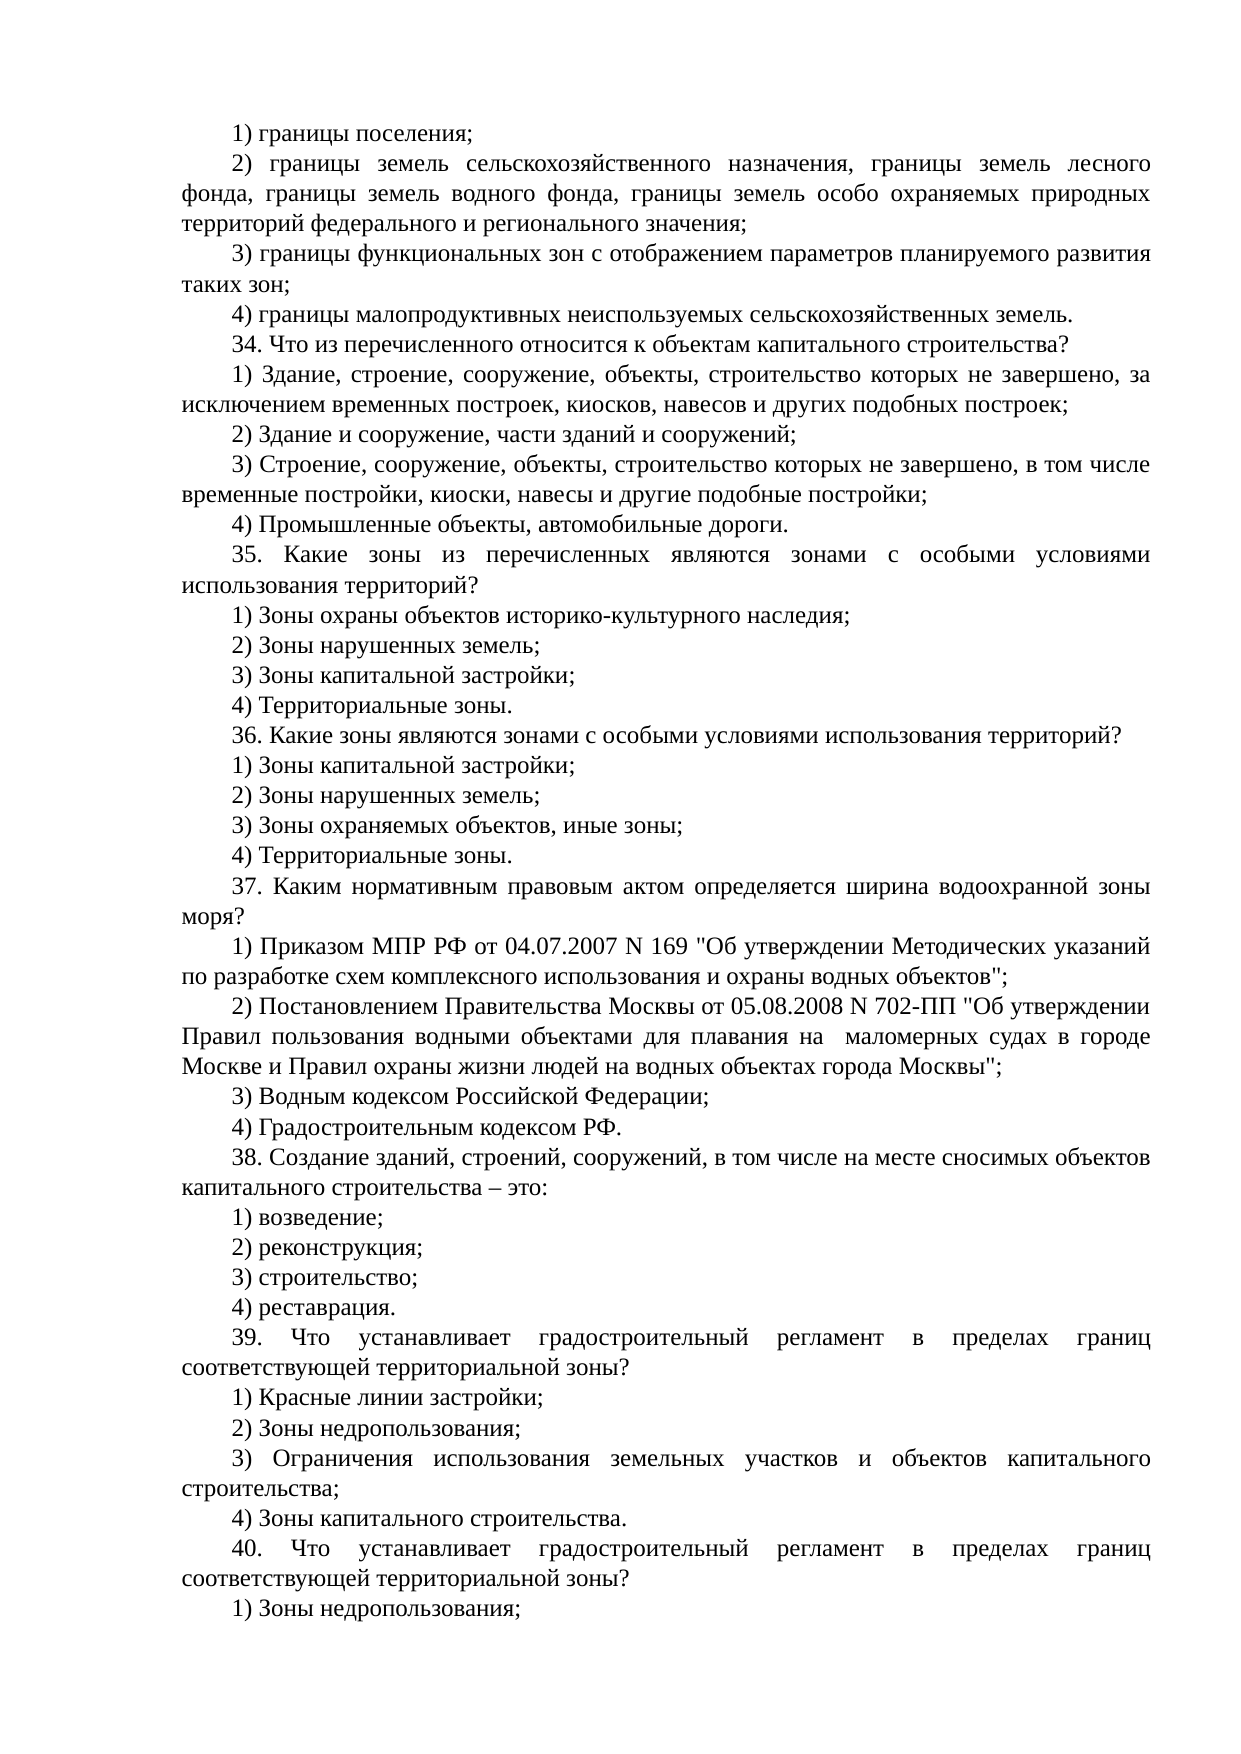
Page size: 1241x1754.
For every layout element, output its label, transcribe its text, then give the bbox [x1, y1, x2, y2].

text 3) Зоны охраняемых объектов, иные зоны; [181, 811, 1152, 839]
text 2) Зоны недропользования; [181, 1413, 1152, 1441]
text 4) реставрация. [181, 1292, 1152, 1321]
text 3) Ограничения использования земельных участков и объектов капитального строительства; [181, 1443, 1152, 1502]
text 40. Что устанавливает градостроительный регламент в пределах границ соответствующей территориальной зоны? [181, 1533, 1152, 1592]
text 4) Промышленные объекты, автомобильные дороги. [181, 509, 1152, 538]
text 3) Водным кодексом Российской Федерации; [181, 1081, 1152, 1110]
text 34. Что из перечисленного относится к объектам капитального строительства? [181, 329, 1152, 358]
text 1) Приказом МПР РФ от 04.07.2007 N 169 "Об утверждении Методических указаний по разработке схем комплексного использования и охраны водных объектов"; [181, 931, 1152, 990]
text 3) Строение, сооружение, объекты, строительство которых не завершено, в том числе временные постройки, киоски, навесы и другие подобные постройки; [181, 449, 1152, 508]
text 3) строительство; [181, 1262, 1152, 1291]
text 4) Территориальные зоны. [181, 690, 1152, 719]
text 1) Зоны капитальной застройки; [181, 750, 1152, 779]
text 2) границы земель сельскохозяйственного назначения, границы земель лесного фонда, границы земель водного фонда, границы земель особо охраняемых природных территорий федерального и регионального значения; [181, 148, 1152, 237]
text 2) Зоны нарушенных земель; [181, 630, 1152, 659]
text 35. Какие зоны из перечисленных являются зонами с особыми условиями использования территорий? [181, 539, 1152, 598]
text 39. Что устанавливает градостроительный регламент в пределах границ соответствующей территориальной зоны? [181, 1322, 1152, 1381]
text 2) Здание и сооружение, части зданий и сооружений; [181, 419, 1152, 448]
text 4) Зоны капитального строительства. [181, 1503, 1152, 1532]
text 1) Здание, строение, сооружение, объекты, строительство которых не завершено, за исключением временных построек, киосков, навесов и других подобных построек; [181, 359, 1152, 418]
text 2) реконструкция; [181, 1232, 1152, 1261]
text 1) Зоны недропользования; [181, 1593, 1152, 1622]
text 2) Зоны нарушенных земель; [181, 780, 1152, 809]
text 4) границы малопродуктивных неиспользуемых сельскохозяйственных земель. [181, 299, 1152, 327]
text 4) Территориальные зоны. [181, 841, 1152, 869]
text 1) границы поселения; [181, 118, 1152, 147]
text 3) Зоны капитальной застройки; [181, 660, 1152, 689]
text 38. Создание зданий, строений, сооружений, в том числе на месте сносимых объектов капитального строительства – это: [181, 1142, 1152, 1201]
text 1) возведение; [181, 1202, 1152, 1231]
text 4) Градостроительным кодексом РФ. [181, 1112, 1152, 1140]
text 1) Красные линии застройки; [181, 1382, 1152, 1411]
text 37. Каким нормативным правовым актом определяется ширина водоохранной зоны моря? [181, 871, 1152, 929]
text 3) границы функциональных зон с отображением параметров планируемого развития таких зон; [181, 238, 1152, 297]
text 1) Зоны охраны объектов историко-культурного наследия; [181, 600, 1152, 628]
text 2) Постановлением Правительства Москвы от 05.08.2008 N 702-ПП "Об утверждении Правил пользования водными объектами для плавания на маломерных судах в городе Москве и Правил охраны жизни людей на водных объектах города Москвы"; [181, 991, 1152, 1080]
text 36. Какие зоны являются зонами с особыми условиями использования территорий? [181, 720, 1152, 749]
